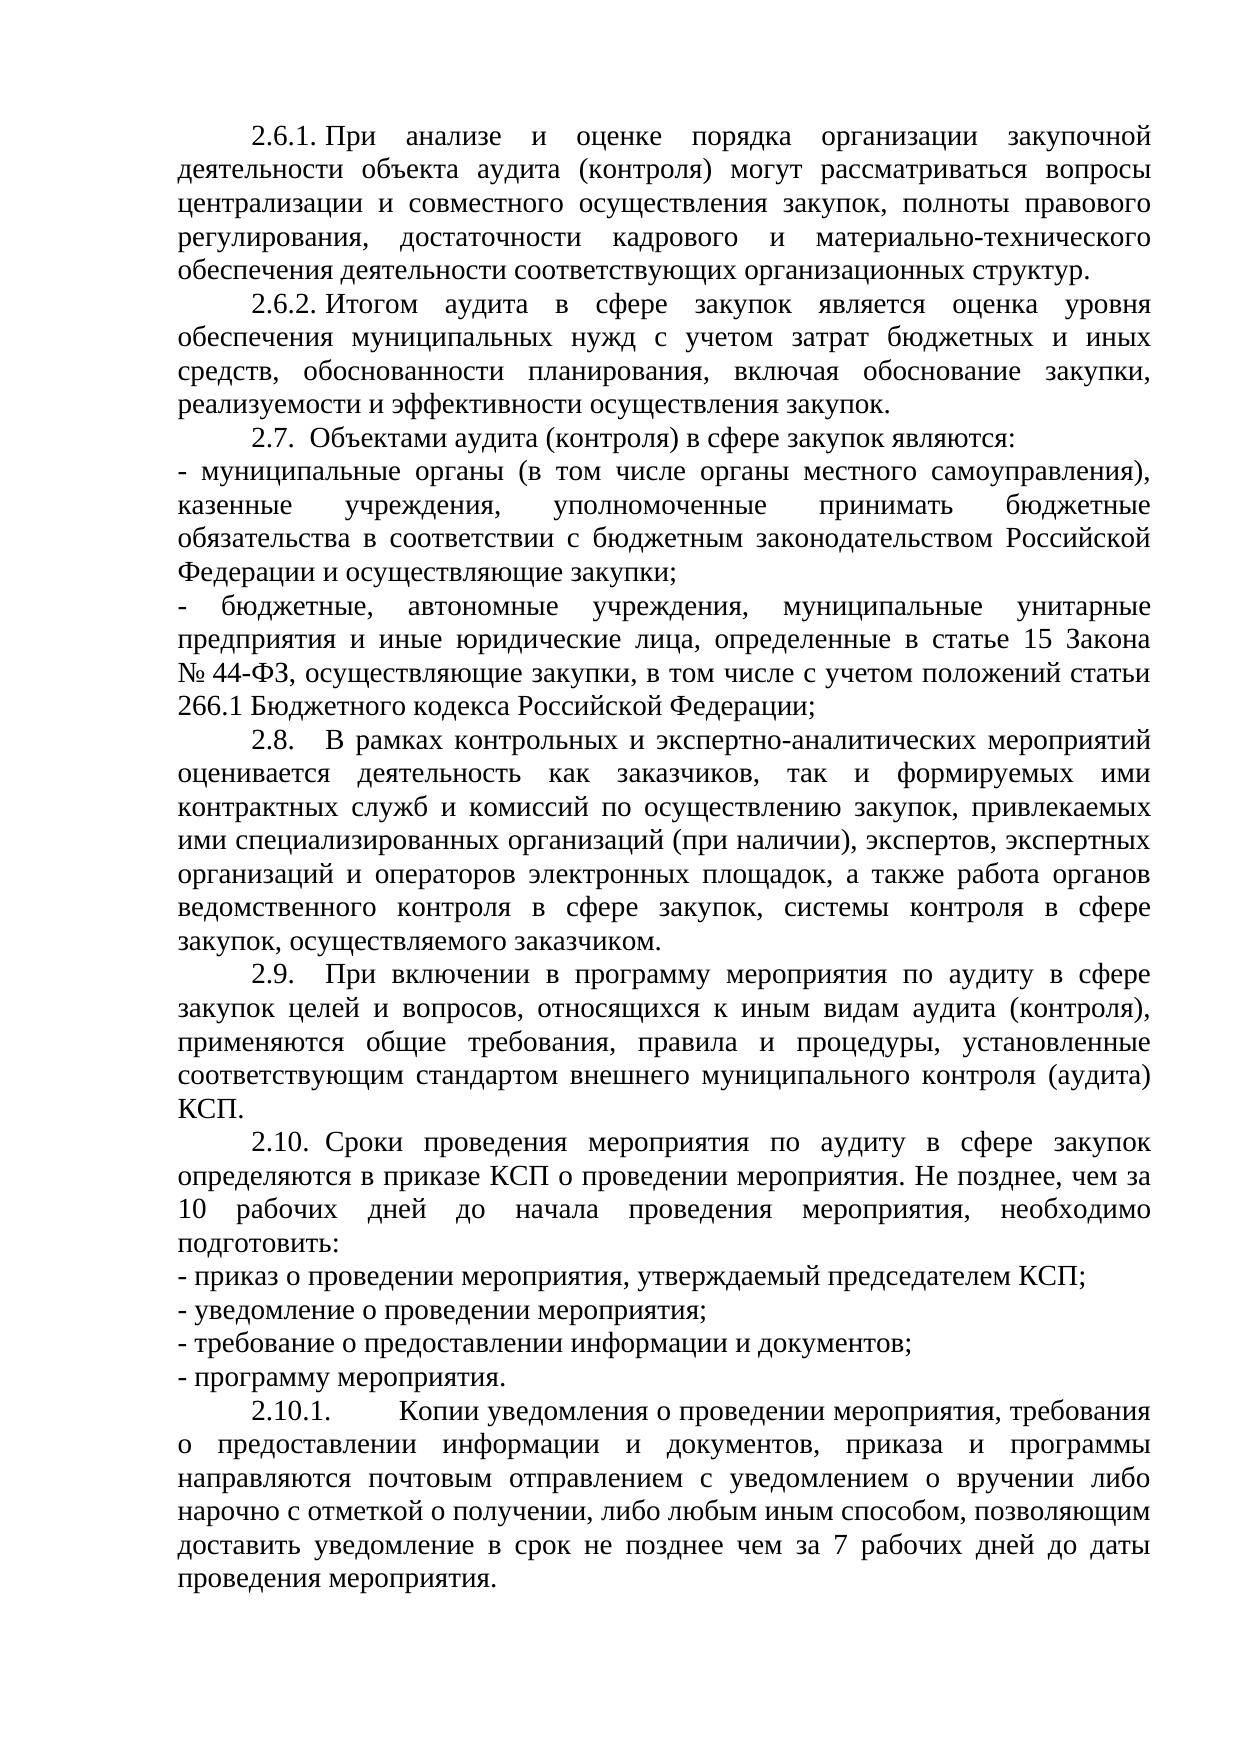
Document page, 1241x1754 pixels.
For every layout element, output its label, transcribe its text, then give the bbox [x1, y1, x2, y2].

list При включении в программу мероприятия по аудиту в сфере закупок целей и вопросов, относящихся к иным видам аудита (контроля), применяются общие требования, правила и процедуры, установленные соответствующим стандартом внешнего муниципального контроля (аудита) КСП. [177, 957, 1152, 1124]
list При анализе и оценке порядка организации закупочной деятельности объекта аудита (контроля) могут рассматриваться вопросы централизации и совместного осуществления закупок, полноты правового регулирования, достаточности кадрового и материально-технического обеспечения деятельности соответствующих организационных структур. [177, 118, 1152, 286]
text - приказ о проведении мероприятия, утверждаемый председателем КСП; [177, 1258, 1152, 1292]
list Объектами аудита (контроля) в сфере закупок являются: [177, 420, 1152, 453]
text - бюджетные, автономные учреждения, муниципальные унитарные предприятия и иные юридические лица, определенные в статье 15 Закона № 44-ФЗ, осуществляющие закупки, в том числе с учетом положений статьи 266.1 Бюджетного кодекса Российской Федерации; [177, 588, 1152, 722]
list В рамках контрольных и экспертно-аналитических мероприятий оценивается деятельность как заказчиков, так и формируемых ими контрактных служб и комиссий по осуществлению закупок, привлекаемых ими специализированных организаций (при наличии), экспертов, экспертных организаций и операторов электронных площадок, а также работа органов ведомственного контроля в сфере закупок, системы контроля в сфере закупок, осуществляемого заказчиком. [177, 722, 1152, 957]
text - программу мероприятия. [177, 1359, 1152, 1393]
list Копии уведомления о проведении мероприятия, требования о предоставлении информации и документов, приказа и программы направляются почтовым отправлением с уведомлением о вручении либо нарочно с отметкой о получении, либо любым иным способом, позволяющим доставить уведомление в срок не позднее чем за 7 рабочих дней до даты проведения мероприятия. [177, 1393, 1152, 1594]
text - уведомление о проведении мероприятия; [177, 1292, 1152, 1326]
list Итогом аудита в сфере закупок является оценка уровня обеспечения муниципальных нужд с учетом затрат бюджетных и иных средств, обоснованности планирования, включая обоснование закупки, реализуемости и эффективности осуществления закупок. [177, 286, 1152, 420]
text - требование о предоставлении информации и документов; [177, 1326, 1152, 1359]
list Сроки проведения мероприятия по аудиту в сфере закупок определяются в приказе КСП о проведении мероприятия. Не позднее, чем за 10 рабочих дней до начала проведения мероприятия, необходимо подготовить: [177, 1124, 1152, 1258]
text - муниципальные органы (в том числе органы местного самоуправления), казенные учреждения, уполномоченные принимать бюджетные обязательства в соответствии с бюджетным законодательством Российской Федерации и осуществляющие закупки; [177, 453, 1152, 588]
